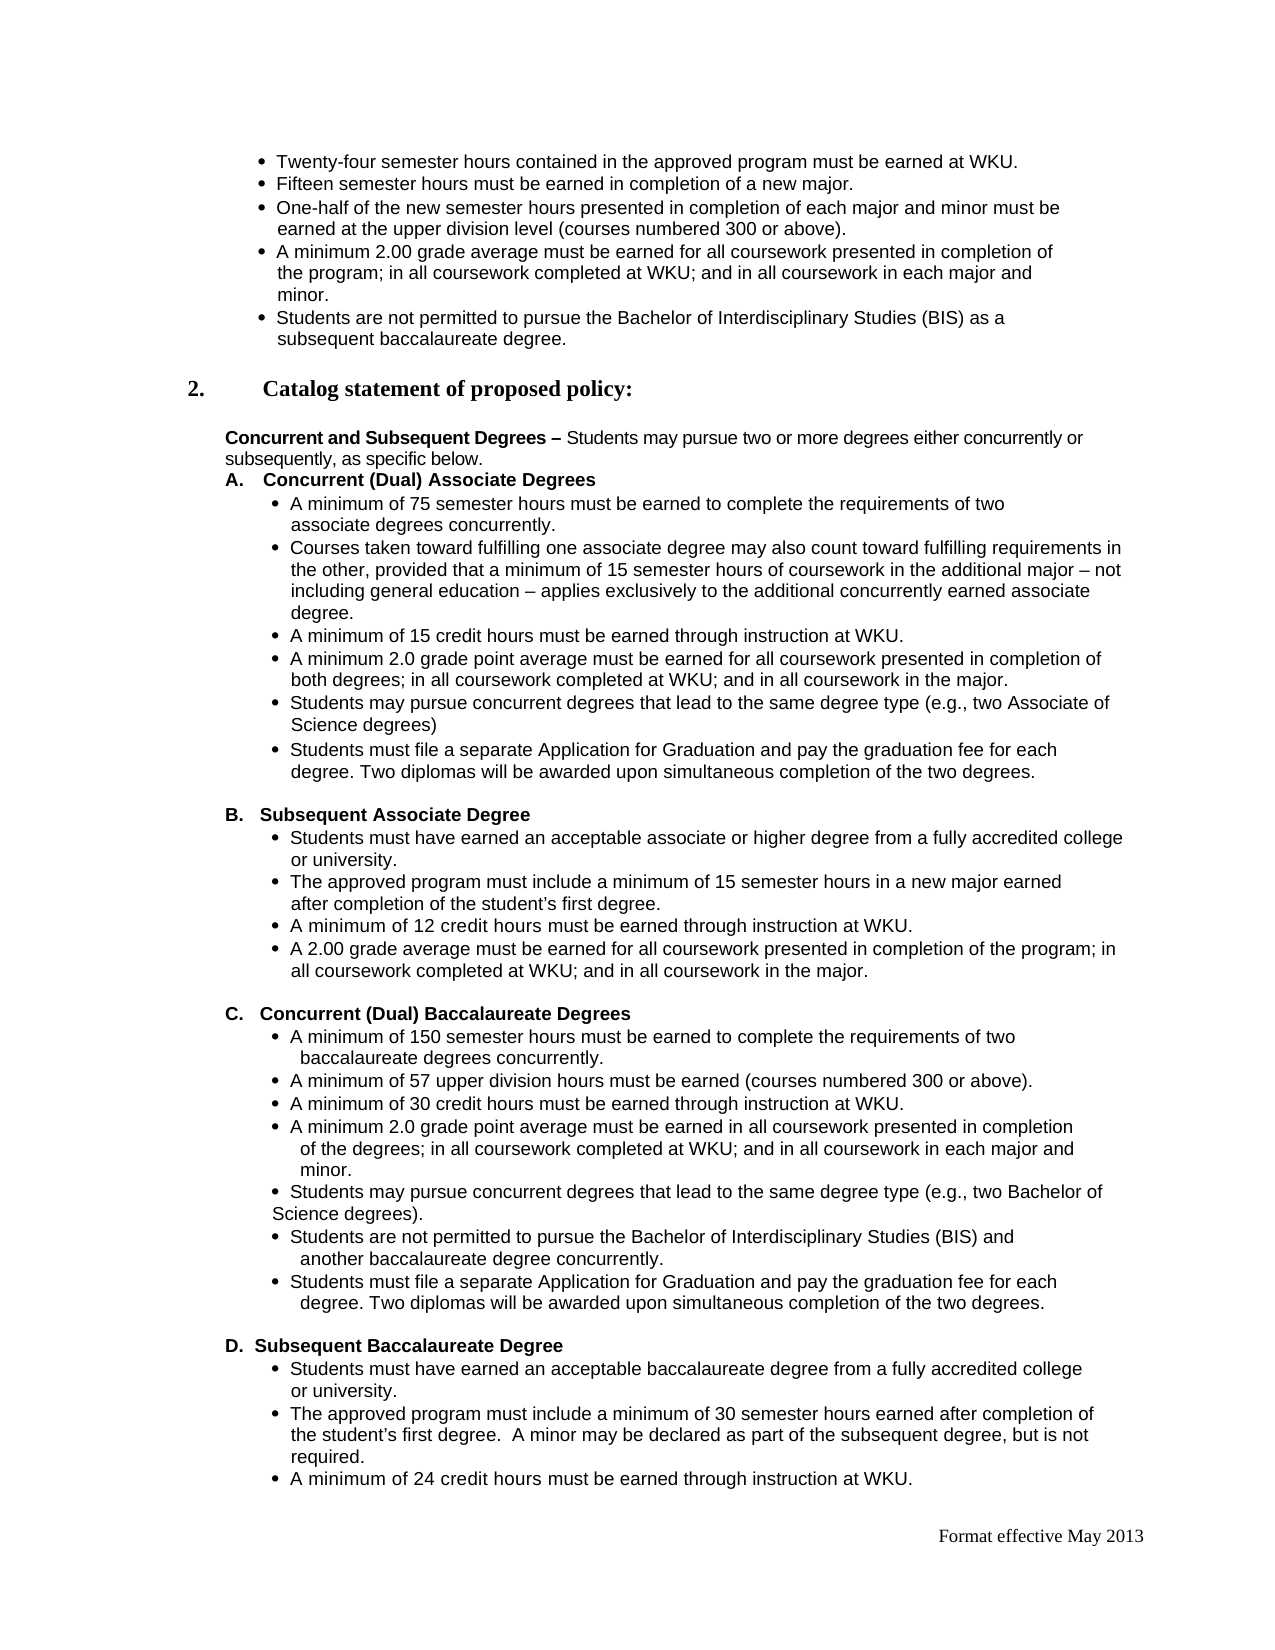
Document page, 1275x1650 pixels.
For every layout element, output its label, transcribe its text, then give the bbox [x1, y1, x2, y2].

text  A minimum 2.0 grade point average must be earned for all coursework presented in completion of both degrees; in all coursework completed at WKU; and in all coursework in the major. [272, 648, 1123, 691]
text  Fifteen semester hours must be earned in completion of a new major. [258, 173, 1146, 195]
text  A minimum of 24 credit hours must be earned through instruction at WKU. [272, 1468, 1146, 1490]
text Science degrees). [272, 1203, 1116, 1225]
text B. Subsequent Associate Degree [225, 804, 1146, 825]
text  A minimum of 12 credit hours must be earned through instruction at WKU. [272, 915, 1146, 937]
text  A minimum of 75 semester hours must be earned to complete the requirements of two associate degrees concurrently. [272, 493, 1070, 536]
text  Students may pursue concurrent degrees that lead to the same degree type (e.g., two Bachelor of [272, 1181, 1146, 1203]
text D. Subsequent Baccalaureate Degree [225, 1335, 1146, 1357]
text A. Concurrent (Dual) Associate Degrees [225, 470, 1146, 491]
text  The approved program must include a minimum of 15 semester hours in a new major earned after completion of the student’s first degree. [272, 871, 1085, 915]
text  One-half of the new semester hours presented in completion of each major and minor must be earned at the upper division level (courses numbered 300 or above). [258, 197, 1117, 240]
text C. Concurrent (Dual) Baccalaureate Degrees [225, 1003, 1146, 1024]
text  Students must file a separate Application for Graduation and pay the graduation fee for each degree. Two diplomas will be awarded upon simultaneous completion of the two degrees. [272, 739, 1107, 783]
list Catalog statement of proposed policy: [187, 375, 1144, 401]
text  Students may pursue concurrent degrees that lead to the same degree type (e.g., two Associate of [272, 691, 1146, 714]
text  Students are not permitted to pursue the Bachelor of Interdisciplinary Studies (BIS) as a subsequent baccalaureate degree. [258, 307, 1101, 350]
text  Students are not permitted to pursue the Bachelor of Interdisciplinary Studies (BIS) and another baccalaureate degree concurrently. [272, 1226, 1064, 1270]
text  Courses taken toward fulfilling one associate degree may also count toward fulfilling requirements in the other, provided that a minimum of 15 semester hours of coursework in the additional major – not including general education – applies exclusively to the additional concurrently earned associate degree. [272, 537, 1133, 624]
text  A minimum of 150 semester hours must be earned to complete the requirements of two baccalaureate degrees concurrently. [272, 1026, 1119, 1069]
text  A minimum of 30 credit hours must be earned through instruction at WKU. [272, 1092, 1146, 1115]
text  Twenty-four semester hours contained in the approved program must be earned at WKU. [258, 150, 1146, 173]
text  Students must have earned an acceptable associate or higher degree from a fully accredited college or university. [272, 827, 1125, 870]
text Concurrent and Subsequent Degrees – Students may pursue two or more degrees either concurrently or subsequently, as specific below. [225, 428, 1146, 470]
text  Students must have earned an acceptable baccalaureate degree from a fully accredited college or university. [272, 1358, 1085, 1402]
text  Students must file a separate Application for Graduation and pay the graduation fee for each degree. Two diplomas will be awarded upon simultaneous completion of the two degrees. [272, 1271, 1107, 1314]
text  A 2.00 grade average must be earned for all coursework presented in completion of the program; in all coursework completed at WKU; and in all coursework in the major. [272, 939, 1121, 982]
text  A minimum of 57 upper division hours must be earned (courses numbered 300 or above). [272, 1069, 1146, 1092]
text  The approved program must include a minimum of 30 semester hours earned after completion of the student’s first degree. A minor may be declared as part of the subsequent degree, but is not required. [272, 1403, 1116, 1468]
text  A minimum 2.00 grade average must be earned for all coursework presented in completion of the program; in all coursework completed at WKU; and in all coursework in each major and minor. [258, 241, 1078, 306]
text Science degrees) [272, 714, 1146, 735]
text  A minimum of 15 credit hours must be earned through instruction at WKU. [272, 624, 1146, 647]
text  A minimum 2.0 grade point average must be earned in all coursework presented in completion of the degrees; in all coursework completed at WKU; and in all coursework in each major and minor. [272, 1116, 1081, 1181]
